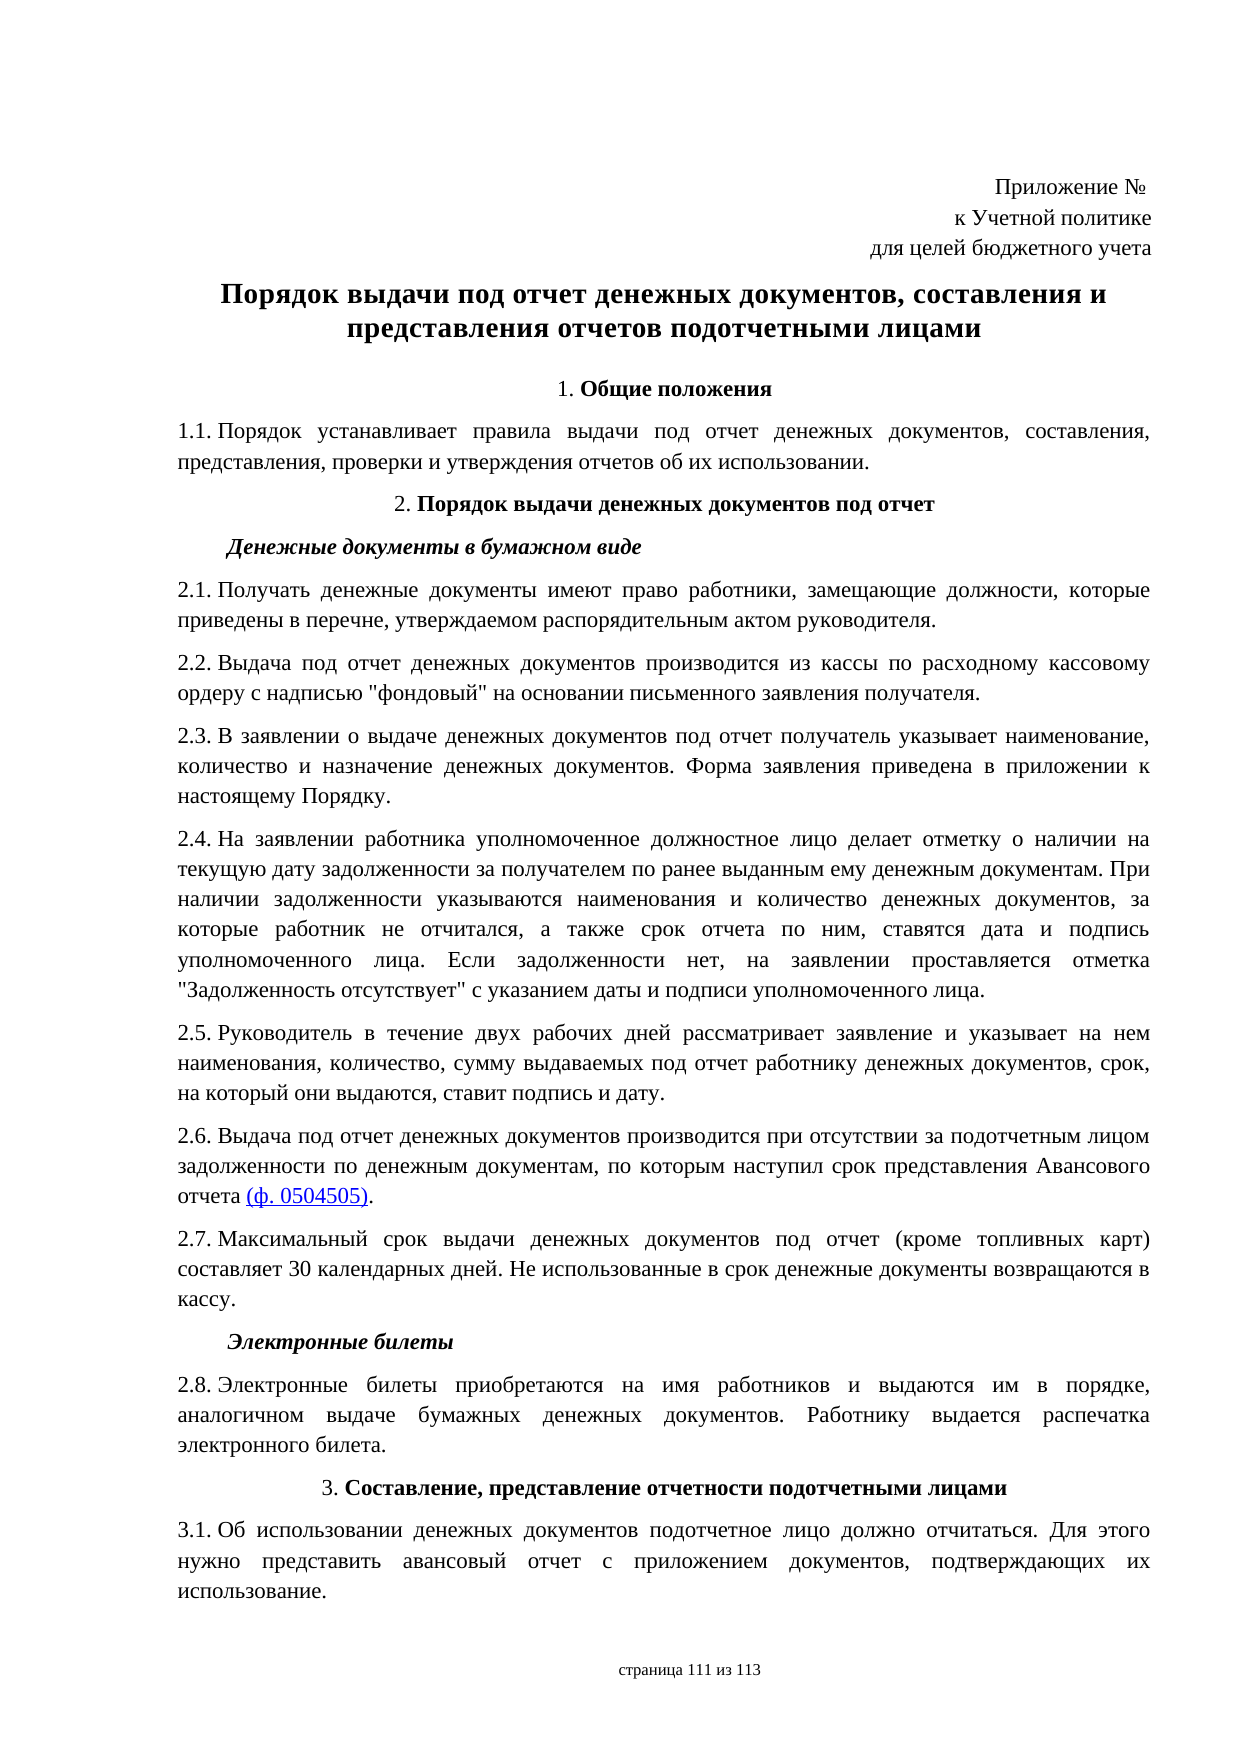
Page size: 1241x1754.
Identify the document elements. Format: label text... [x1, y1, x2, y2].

title Порядок выдачи под отчет денежных документов, составления и представления отчетов подотчетными лицами [177, 276, 1152, 343]
text Приложение № 12 к Учетной политике для целей бюджетного учета [177, 173, 1152, 260]
text Денежные документы в бумажном виде [177, 533, 1152, 559]
subtitle Руководитель в течение двух рабочих дней рассматривает заявление и указывает на нем наименования, количество, сумму выдаваемых под отчет работнику денежных документов, срок, на который они выдаются, ставит подпись и дату. [177, 1018, 1152, 1105]
subtitle Электронные билеты приобретаются на имя работников и выдаются им в порядке, аналогичном выдаче бумажных денежных документов. Работнику выдается распечатка электронного билета. [177, 1371, 1152, 1457]
subtitle Об использовании денежных документов подотчетное лицо должно отчитаться. Для этого нужно представить авансовый отчет с приложением документов, подтверждающих их использование. [177, 1516, 1152, 1603]
subtitle Порядок выдачи денежных документов под отчет [177, 490, 1152, 517]
subtitle Порядок устанавливает правила выдачи под отчет денежных документов, составления, представления, проверки и утверждения отчетов об их использовании. [177, 417, 1152, 474]
subtitle Выдача под отчет денежных документов производится при отсутствии за подотчетным лицом задолженности по денежным документам, по которым наступил срок представления Авансового отчета (ф. 0504505). [177, 1122, 1152, 1208]
subtitle На заявлении работника уполномоченное должностное лицо делает отметку о наличии на текущую дату задолженности за получателем по ранее выданным ему денежным документам. При наличии задолженности указываются наименования и количество денежных документов, за которые работник не отчитался, а также срок отчета по ним, ставятся дата и подпись уполномоченного лица. Если задолженности нет, на заявлении проставляется отметка "Задолженность отсутствует" с указанием даты и подписи уполномоченного лица. [177, 825, 1152, 1002]
subtitle Выдача под отчет денежных документов производится из кассы по расходному кассовому ордеру с надписью "фондовый" на основании письменного заявления получателя. [177, 649, 1152, 705]
subtitle Составление, представление отчетности подотчетными лицами [177, 1474, 1152, 1500]
subtitle Общие положения [177, 375, 1152, 401]
subtitle Максимальный срок выдачи денежных документов под отчет (кроме топливных карт) составляет 30 календарных дней. Не использованные в срок денежные документы возвращаются в кассу. [177, 1225, 1152, 1312]
text Электронные билеты [177, 1328, 1152, 1354]
subtitle Получать денежные документы имеют право работники, замещающие должности, которые приведены в перечне, утверждаемом распорядительным актом руководителя. [177, 576, 1152, 632]
subtitle В заявлении о выдаче денежных документов под отчет получатель указывает наименование, количество и назначение денежных документов. Форма заявления приведена в приложении к настоящему Порядку. [177, 722, 1152, 808]
